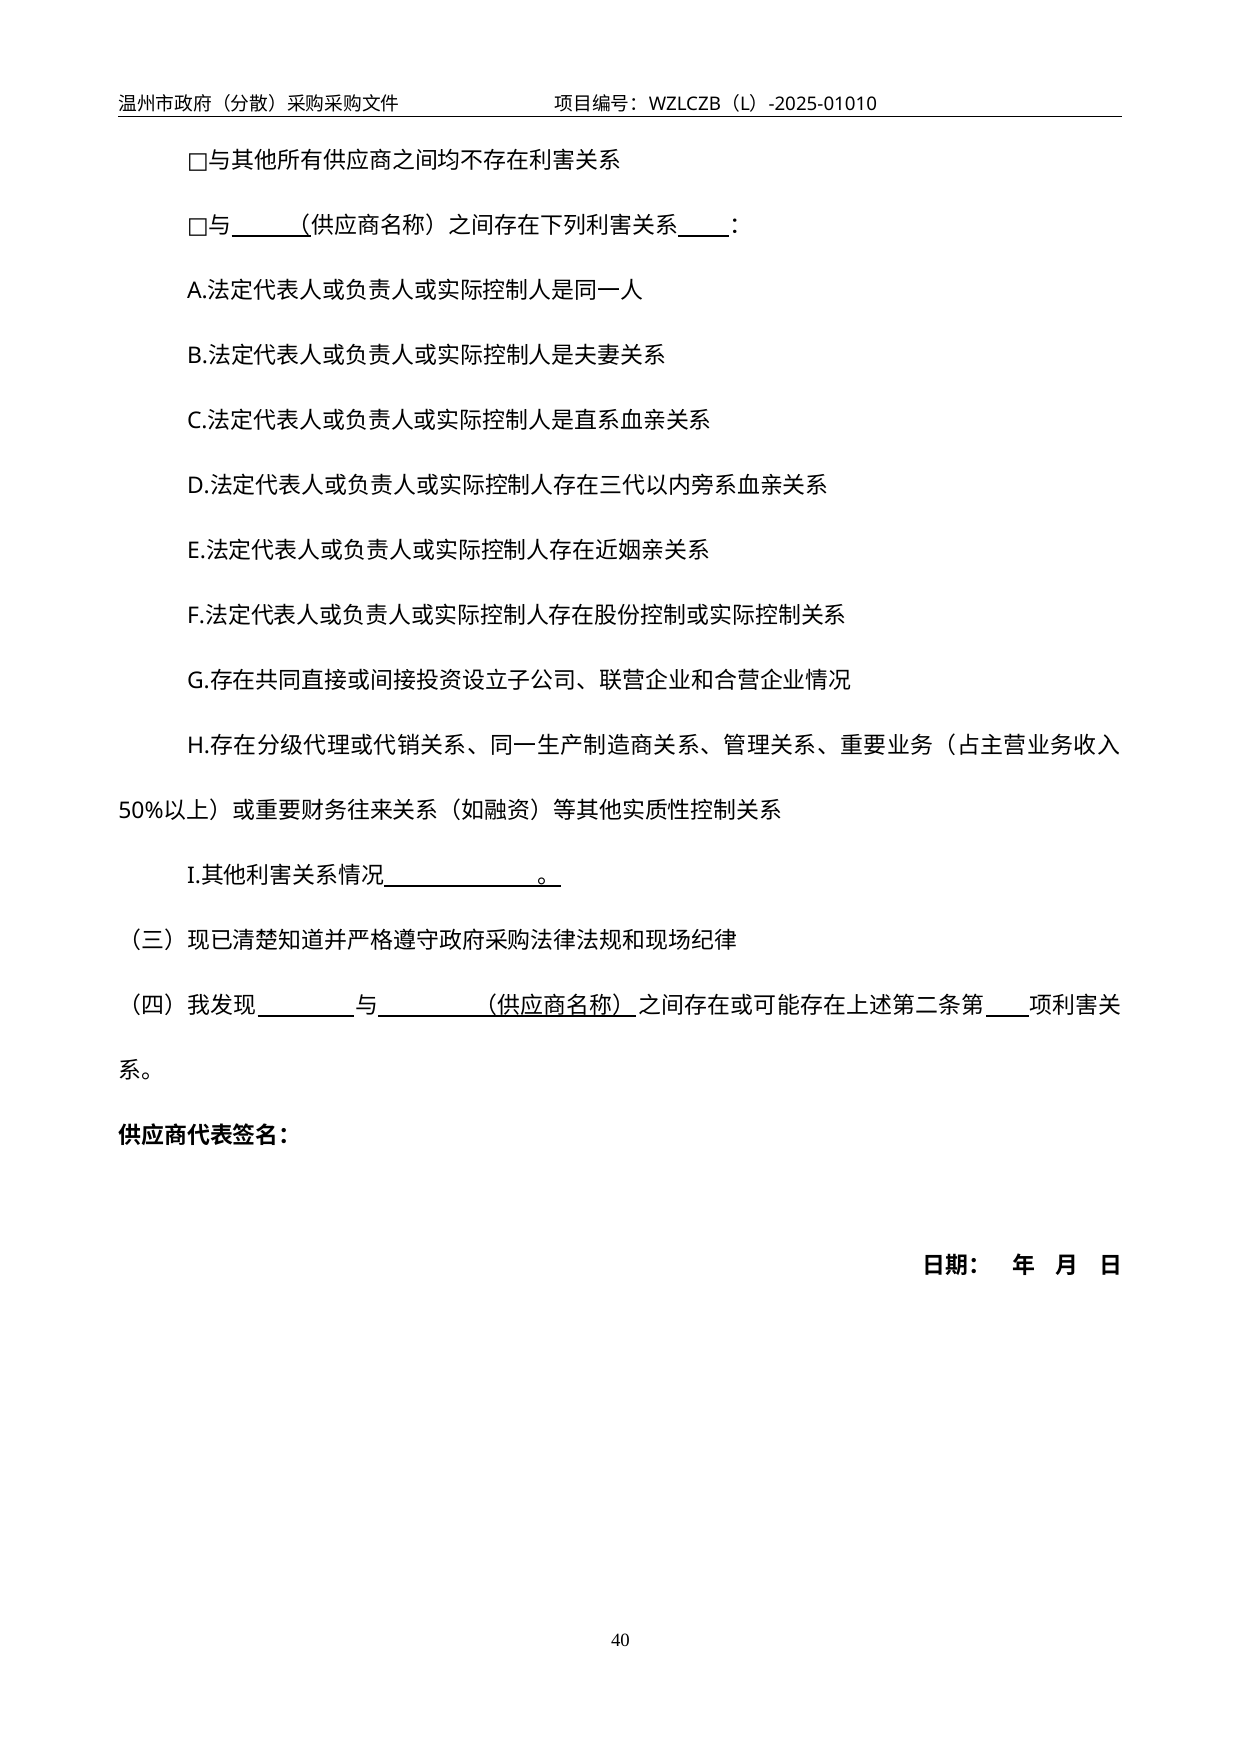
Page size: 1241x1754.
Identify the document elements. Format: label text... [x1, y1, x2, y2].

list D.法定代表人或负责人或实际控制人存在三代以内旁系血亲关系 [118, 451, 1122, 516]
text 日期： 年 月 日 [118, 1231, 1122, 1296]
list F.法定代表人或负责人或实际控制人存在股份控制或实际控制关系 [118, 581, 1122, 646]
text （四）我发现 与 （供应商名称）之间存在或可能存在上述第二条第 项利害关系。 [118, 971, 1122, 1101]
text 供应商代表签名： [118, 1101, 1122, 1166]
list H.存在分级代理或代销关系、同一生产制造商关系、管理关系、重要业务（占主营业务收入50%以上）或重要财务往来关系（如融资）等其他实质性控制关系 [118, 711, 1122, 841]
text （三）现已清楚知道并严格遵守政府采购法律法规和现场纪律 [118, 906, 1122, 971]
list B.法定代表人或负责人或实际控制人是夫妻关系 [118, 321, 1122, 386]
list A.法定代表人或负责人或实际控制人是同一人 [118, 256, 1122, 321]
list E.法定代表人或负责人或实际控制人存在近姻亲关系 [118, 516, 1122, 581]
list □与其他所有供应商之间均不存在利害关系 [118, 126, 1122, 191]
list G.存在共同直接或间接投资设立子公司、联营企业和合营企业情况 [118, 646, 1122, 711]
list C.法定代表人或负责人或实际控制人是直系血亲关系 [118, 386, 1122, 451]
list I.其他利害关系情况 。 [118, 841, 1122, 906]
list □与 （供应商名称）之间存在下列利害关系 ： [118, 191, 1122, 256]
